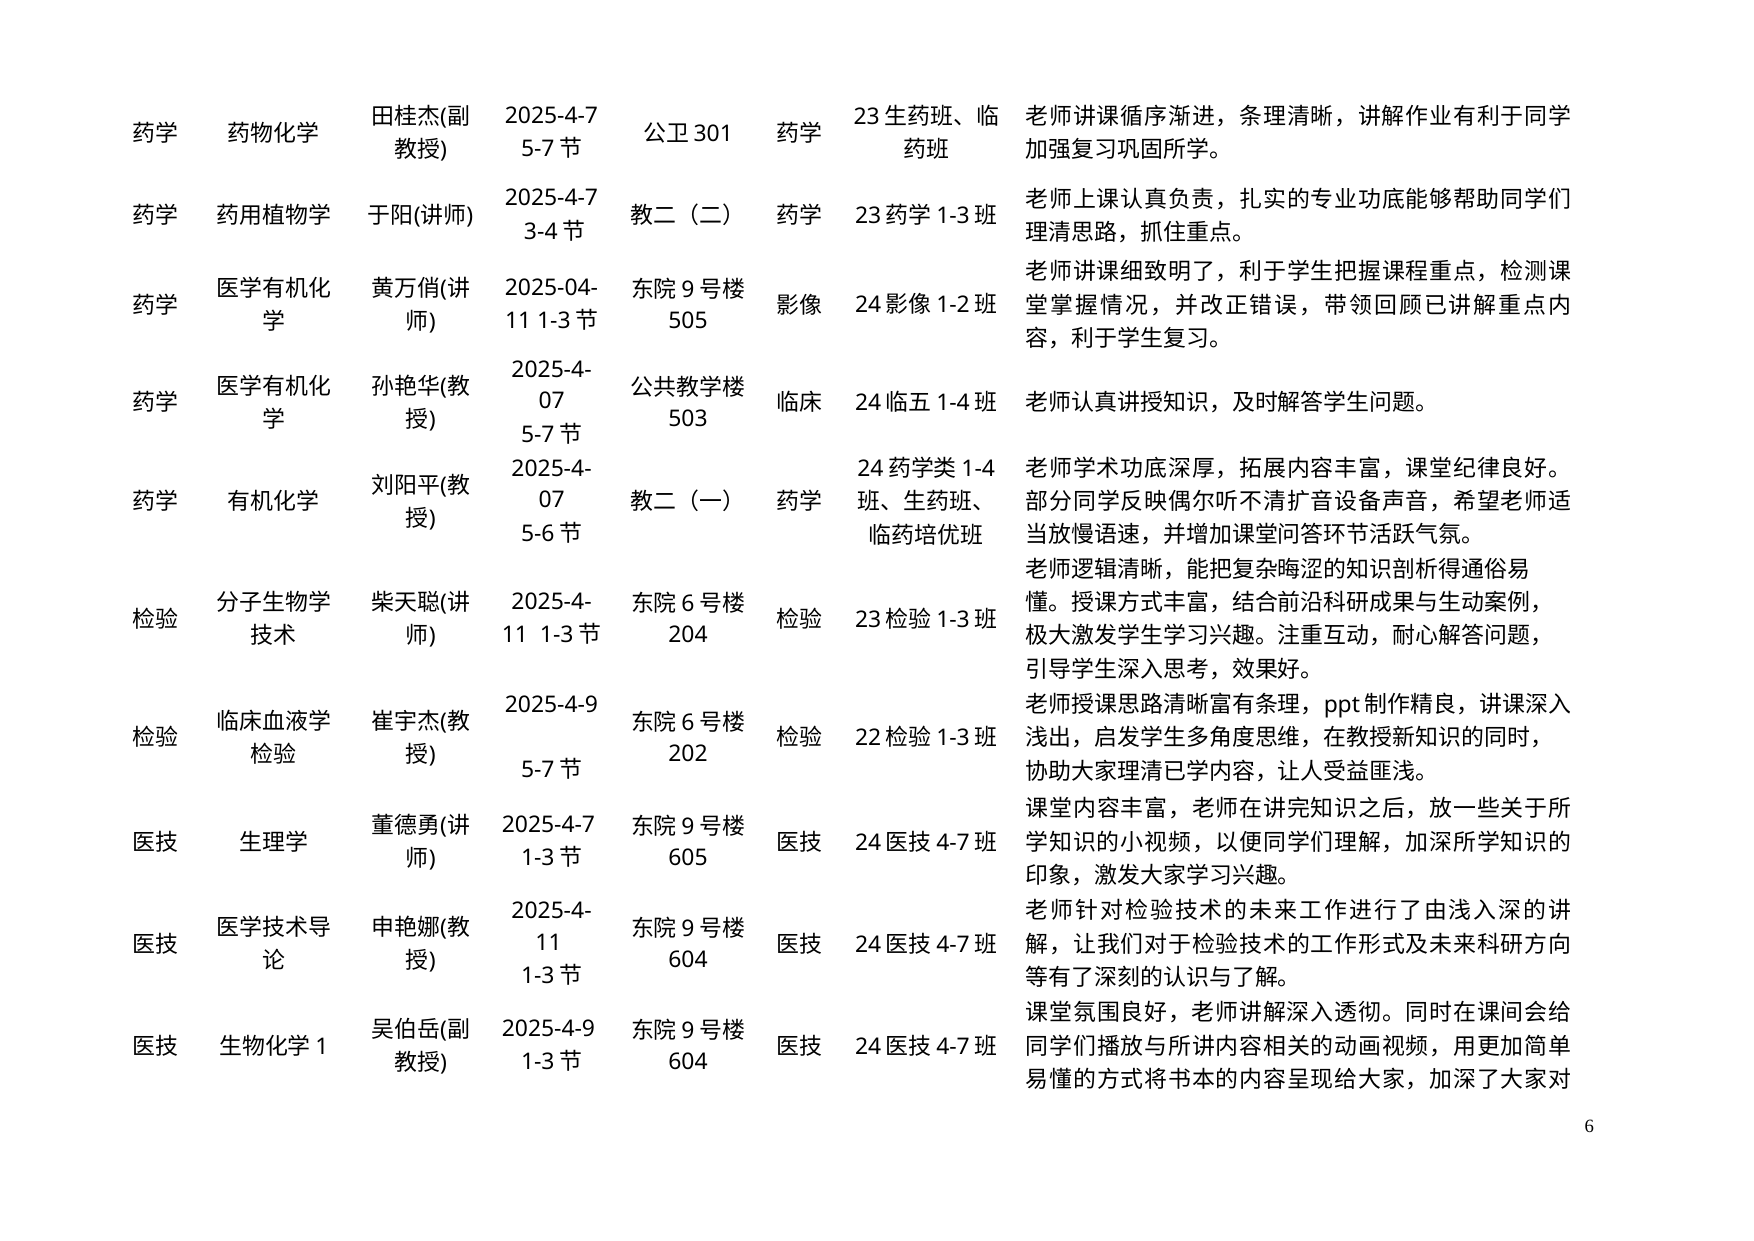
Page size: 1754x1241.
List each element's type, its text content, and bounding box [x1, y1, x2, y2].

table_cell 药学 [117, 253, 195, 353]
table_cell 2025-04-11 1-3节 [488, 253, 614, 353]
table_cell 药学 [117, 353, 195, 449]
table_cell 吴伯岳(副教授) [353, 992, 488, 1096]
table_cell 检验 [761, 551, 838, 684]
table_cell 23药学1-3班 [838, 174, 1014, 253]
table_cell 2025-4-11 1-3节 [488, 892, 614, 992]
table_cell 24医技4-7班 [838, 892, 1014, 992]
table_cell 医技 [117, 788, 195, 892]
table_cell 公共教学楼503 [614, 353, 761, 449]
table_cell 24影像1-2班 [838, 253, 1014, 353]
table_cell 药学 [117, 89, 195, 174]
table_cell 东院9号楼605 [614, 788, 761, 892]
table_cell 药物化学 [195, 89, 352, 174]
table_cell 2025-4-07 5-7节 [488, 353, 614, 449]
table_cell 临床血液学检验 [195, 684, 352, 788]
table_cell 2025-4-9 5-7节 [488, 684, 614, 788]
table_cell 董德勇(讲师) [353, 788, 488, 892]
table_cell 医学有机化学 [195, 353, 352, 449]
table_cell 东院9号楼604 [614, 892, 761, 992]
table_cell 老师认真讲授知识，及时解答学生问题。 [1014, 353, 1583, 449]
table_cell 药学 [117, 174, 195, 253]
table_cell 检验 [761, 684, 838, 788]
table_cell 黄万俏(讲师) [353, 253, 488, 353]
table_cell 生理学 [195, 788, 352, 892]
table_cell 刘阳平(教授) [353, 449, 488, 551]
table_cell 2025-4-9 1-3节 [488, 992, 614, 1096]
table_cell 老师上课认真负责，扎实的专业功底能够帮助同学们理清思路，抓住重点。 [1014, 174, 1583, 253]
table_cell 分子生物学技术 [195, 551, 352, 684]
table_cell 医技 [761, 892, 838, 992]
table_cell 2025-4-07 5-6节 [488, 449, 614, 551]
table_cell 22检验1-3班 [838, 684, 1014, 788]
table_cell 2025-4-7 5-7节 [488, 89, 614, 174]
table_cell 课堂内容丰富，老师在讲完知识之后，放一些关于所学知识的小视频，以便同学们理解，加深所学知识的印象，激发大家学习兴趣。 [1014, 788, 1583, 892]
table_cell 东院9号楼505 [614, 253, 761, 353]
table_cell 医学有机化学 [195, 253, 352, 353]
table_cell 检验 [117, 684, 195, 788]
table_cell 医技 [117, 992, 195, 1096]
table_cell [1014, 992, 1583, 1096]
table_cell 24医技4-7班 [838, 788, 1014, 892]
table_cell 老师讲课细致明了，利于学生把握课程重点，检测课堂掌握情况，并改正错误，带领回顾已讲解重点内容，利于学生复习。 [1014, 253, 1583, 353]
table_cell 东院9号楼604 [614, 992, 761, 1096]
table_cell 药学 [761, 449, 838, 551]
table_cell 医技 [761, 992, 838, 1096]
table_cell 崔宇杰(教授) [353, 684, 488, 788]
table_cell 药学 [117, 449, 195, 551]
table_cell 医技 [761, 788, 838, 892]
table_cell 药用植物学 [195, 174, 352, 253]
table_cell 影像 [761, 253, 838, 353]
table_cell 柴天聪(讲师) [353, 551, 488, 684]
table_cell 药学 [761, 89, 838, 174]
table_cell 教二（一） [614, 449, 761, 551]
table_cell 23生药班、临药班 [838, 89, 1014, 174]
table_cell 有机化学 [195, 449, 352, 551]
table_cell 公卫301 [614, 89, 761, 174]
table_cell 东院6号楼204 [614, 551, 761, 684]
table_cell 医学技术导论 [195, 892, 352, 992]
table_cell 2025-4-11 1-3节 [488, 551, 614, 684]
table_cell 于阳(讲师) [353, 174, 488, 253]
table_cell 老师讲课循序渐进，条理清晰，讲解作业有利于同学加强复习巩固所学。 [1014, 89, 1583, 174]
table_cell 24医技4-7班 [838, 992, 1014, 1096]
table_cell 2025-4-7 3-4节 [488, 174, 614, 253]
table_cell 东院6号楼202 [614, 684, 761, 788]
table_cell 老师针对检验技术的未来工作进行了由浅入深的讲解，让我们对于检验技术的工作形式及未来科研方向等有了深刻的认识与了解。 [1014, 892, 1583, 992]
table_cell 田桂杰(副教授) [353, 89, 488, 174]
table_cell 老师授课思路清晰富有条理，ppt制作精良，讲课深入浅出，启发学生多角度思维，在教授新知识的同时，协助大家理清已学内容，让人受益匪浅。 [1014, 684, 1583, 788]
table_cell 教二（二） [614, 174, 761, 253]
table_cell 医技 [117, 892, 195, 992]
table_cell 药学 [761, 174, 838, 253]
table_cell 临床 [761, 353, 838, 449]
table_cell 24药学类1-4班、生药班、临药培优班 [838, 449, 1014, 551]
table_cell 检验 [117, 551, 195, 684]
table_cell 孙艳华(教授) [353, 353, 488, 449]
table_cell 申艳娜(教授) [353, 892, 488, 992]
table_cell 老师逻辑清晰，能把复杂晦涩的知识剖析得通俗易懂。授课方式丰富，结合前沿科研成果与生动案例，极大激发学生学习兴趣。注重互动，耐心解答问题，引导学生深入思考，效果好。 [1014, 551, 1583, 684]
table_cell 24临五1-4班 [838, 353, 1014, 449]
table_cell 生物化学1 [195, 992, 352, 1096]
table_cell 2025-4-7 1-3节 [488, 788, 614, 892]
table_cell 23检验1-3班 [838, 551, 1014, 684]
table_cell 老师学术功底深厚，拓展内容丰富，课堂纪律良好。部分同学反映偶尔听不清扩音设备声音，希望老师适当放慢语速，并增加课堂问答环节活跃气氛。 [1014, 449, 1583, 551]
